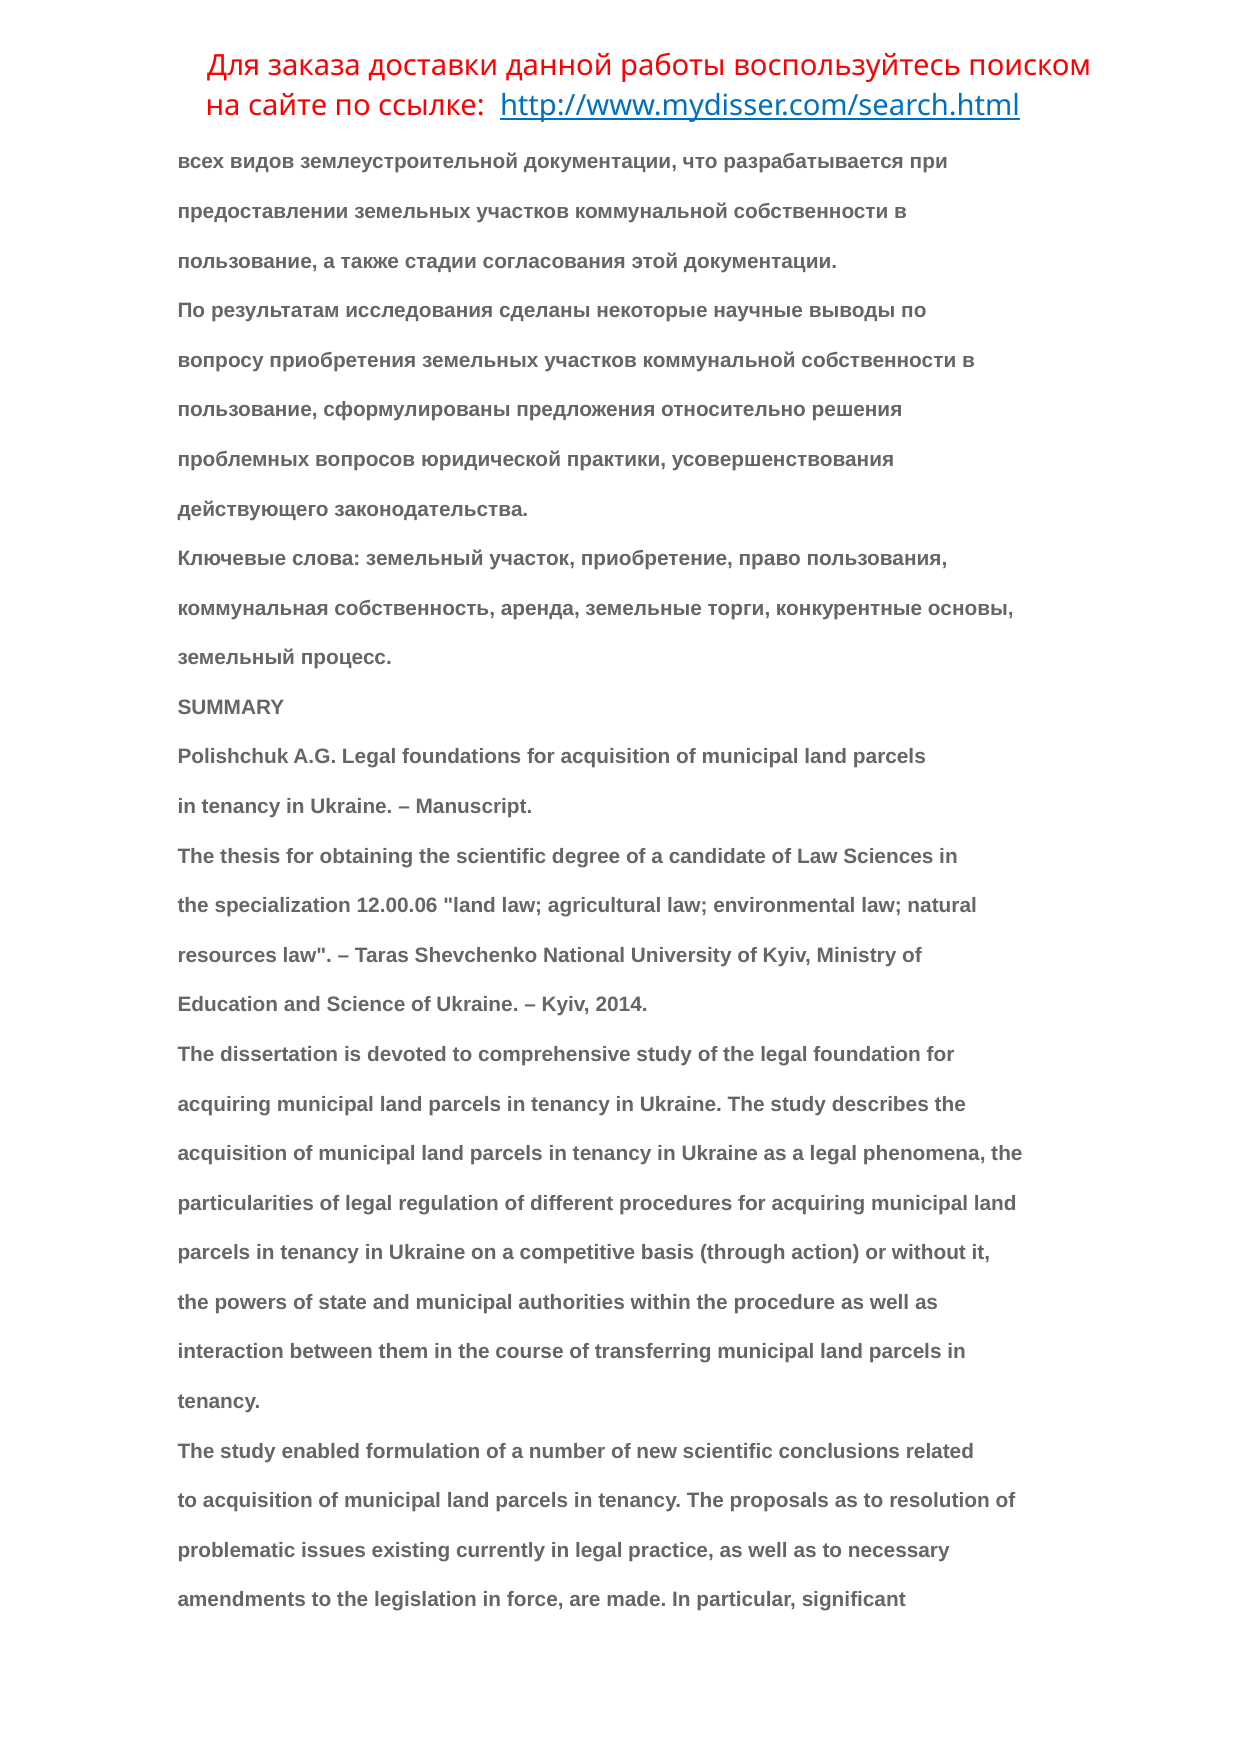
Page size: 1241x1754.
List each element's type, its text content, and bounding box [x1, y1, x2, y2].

text acquisition of municipal land parcels in tenancy in Ukraine as a legal phenomena, the [118, 1136, 1107, 1165]
text The dissertation is devoted to comprehensive study of the legal foundation for [118, 1037, 1107, 1066]
text problematic issues existing currently in legal practice, as well as to necessary [118, 1533, 1107, 1562]
text parcels in tenancy in Ukraine on a competitive basis (through action) or without it, [118, 1235, 1107, 1264]
text По результатам исследования сделаны некоторые научные выводы по [118, 293, 1107, 322]
text interaction between them in the course of transferring municipal land parcels in [118, 1334, 1107, 1363]
text acquiring municipal land parcels in tenancy in Ukraine. The study describes the [118, 1087, 1107, 1115]
text коммунальная собственность, аренда, земельные торги, конкурентные основы, [118, 591, 1107, 619]
text вопросу приобретения земельных участков коммунальной собственности в [118, 343, 1107, 372]
text to acquisition of municipal land parcels in tenancy. The proposals as to resolution of [118, 1483, 1107, 1512]
text пользование, сформулированы предложения относительно решения [118, 392, 1107, 421]
text Ключевые слова: земельный участок, приобретение, право пользования, [118, 541, 1107, 570]
text всех видов землеустроительной документации, что разрабатывается при [118, 144, 1107, 173]
text The thesis for obtaining the scientific degree of a candidate of Law Sciences in [118, 839, 1107, 867]
text пользование, а также стадии согласования этой документации. [118, 244, 1107, 272]
text Education and Science of Ukraine. – Kyiv, 2014. [118, 987, 1107, 1016]
text Polishchuk A.G. Legal foundations for acquisition of municipal land parcels [118, 739, 1107, 768]
text SUMMARY [118, 690, 1107, 719]
text particularities of legal regulation of different procedures for acquiring municipal land [118, 1186, 1107, 1214]
text The study enabled formulation of a number of new scientific conclusions related [118, 1434, 1107, 1462]
text tenancy. [118, 1384, 1107, 1413]
text проблемных вопросов юридической практики, усовершенствования [118, 442, 1107, 471]
text предоставлении земельных участков коммунальной собственности в [118, 194, 1107, 223]
text земельный процесс. [118, 640, 1107, 669]
text amendments to the legislation in force, are made. In particular, significant [118, 1582, 1107, 1611]
text the powers of state and municipal authorities within the procedure as well as [118, 1285, 1107, 1314]
text resources law". – Taras Shevchenko National University of Kyiv, Ministry of [118, 938, 1107, 967]
text in tenancy in Ukraine. – Manuscript. [118, 789, 1107, 818]
text действующего законодательства. [118, 492, 1107, 520]
text the specialization 12.00.06 "land law; agricultural law; environmental law; natural [118, 888, 1107, 917]
